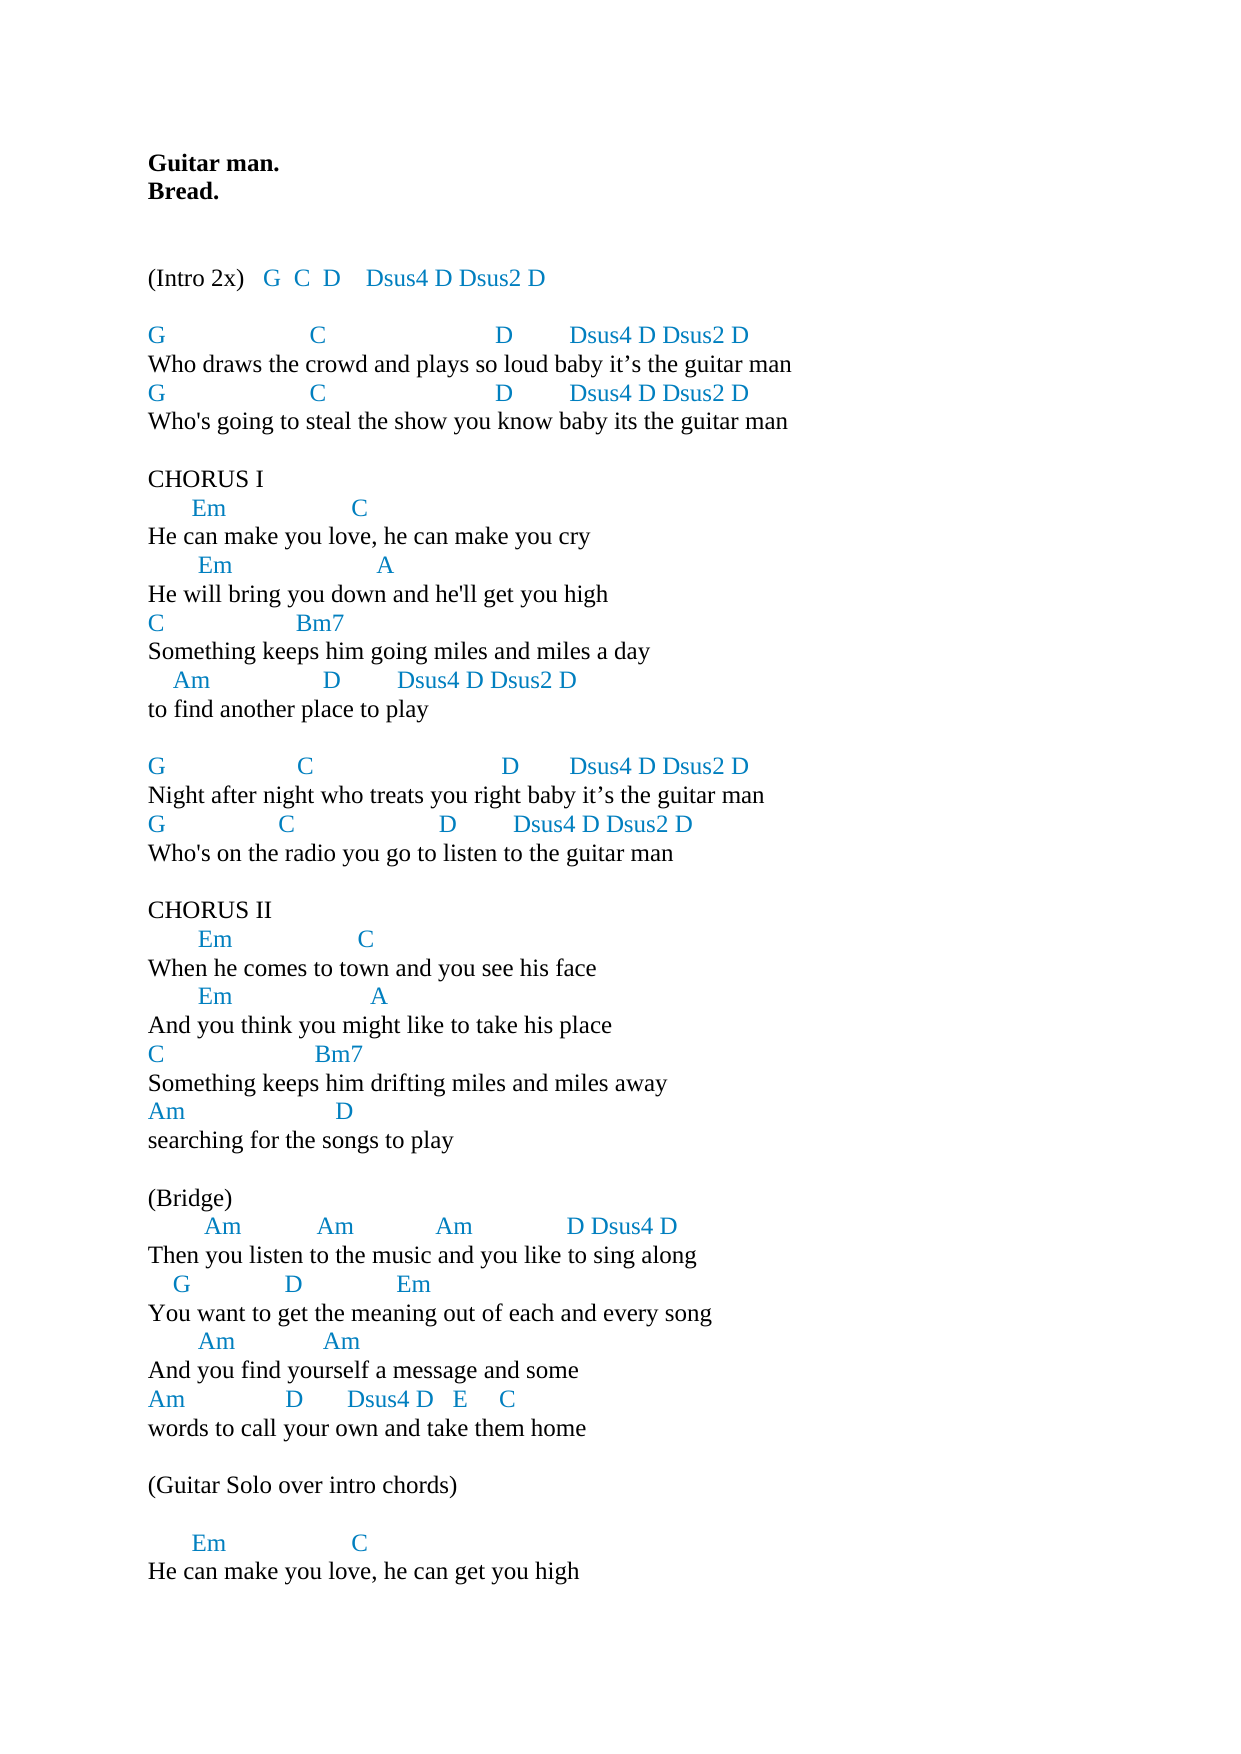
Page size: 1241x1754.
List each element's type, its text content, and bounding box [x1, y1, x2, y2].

text You want to get the meaning out of each and every song [148, 1298, 1093, 1326]
text Then you listen to the music and you like to sing along [148, 1240, 1093, 1269]
text Em A [148, 981, 1093, 1010]
text G C D Dsus4 D Dsus2 D [148, 751, 1093, 780]
text to find another place to play [148, 694, 1093, 723]
text Em C [148, 924, 1093, 953]
text Am D Dsus4 D Dsus2 D [148, 665, 1093, 694]
text He can make you love, he can make you cry [148, 521, 1093, 550]
text Em C [148, 1528, 1093, 1556]
text C Bm7 [148, 608, 1093, 636]
text Em A [148, 550, 1093, 579]
text G D Em [148, 1269, 1093, 1298]
text G C D Dsus4 D Dsus2 D [148, 320, 1093, 349]
text Am D [148, 1096, 1093, 1125]
text He can make you love, he can get you high [148, 1556, 1093, 1585]
text He will bring you down and he'll get you high [148, 579, 1093, 608]
text Am D Dsus4 D E C [148, 1384, 1093, 1413]
text (Bridge) [148, 1183, 1093, 1211]
text Something keeps him going miles and miles a day [148, 636, 1093, 665]
text And you find yourself a message and some [148, 1355, 1093, 1384]
text Night after night who treats you right baby it’s the guitar man [148, 780, 1093, 809]
text Bread. [148, 176, 1093, 205]
text Who's on the radio you go to listen to the guitar man [148, 838, 1093, 866]
text Who draws the crowd and plays so loud baby it’s the guitar man [148, 349, 1093, 378]
text words to call your own and take them home [148, 1413, 1093, 1441]
text And you think you might like to take his place [148, 1010, 1093, 1039]
text Something keeps him drifting miles and miles away [148, 1068, 1093, 1096]
text Am Am [148, 1326, 1093, 1355]
text Em C [148, 493, 1093, 521]
text Who's going to steal the show you know baby its the guitar man [148, 406, 1093, 435]
text Guitar man. [148, 148, 1093, 176]
text CHORUS II [148, 895, 1093, 924]
text C Bm7 [148, 1039, 1093, 1068]
text searching for the songs to play [148, 1125, 1093, 1154]
text CHORUS I [148, 464, 1093, 493]
text Am Am Am D Dsus4 D [148, 1211, 1093, 1240]
text When he comes to town and you see his face [148, 953, 1093, 981]
text G C D Dsus4 D Dsus2 D [148, 378, 1093, 406]
text (Intro 2x) G C D Dsus4 D Dsus2 D [148, 263, 1093, 291]
text G C D Dsus4 D Dsus2 D [148, 809, 1093, 838]
text (Guitar Solo over intro chords) [148, 1470, 1093, 1499]
